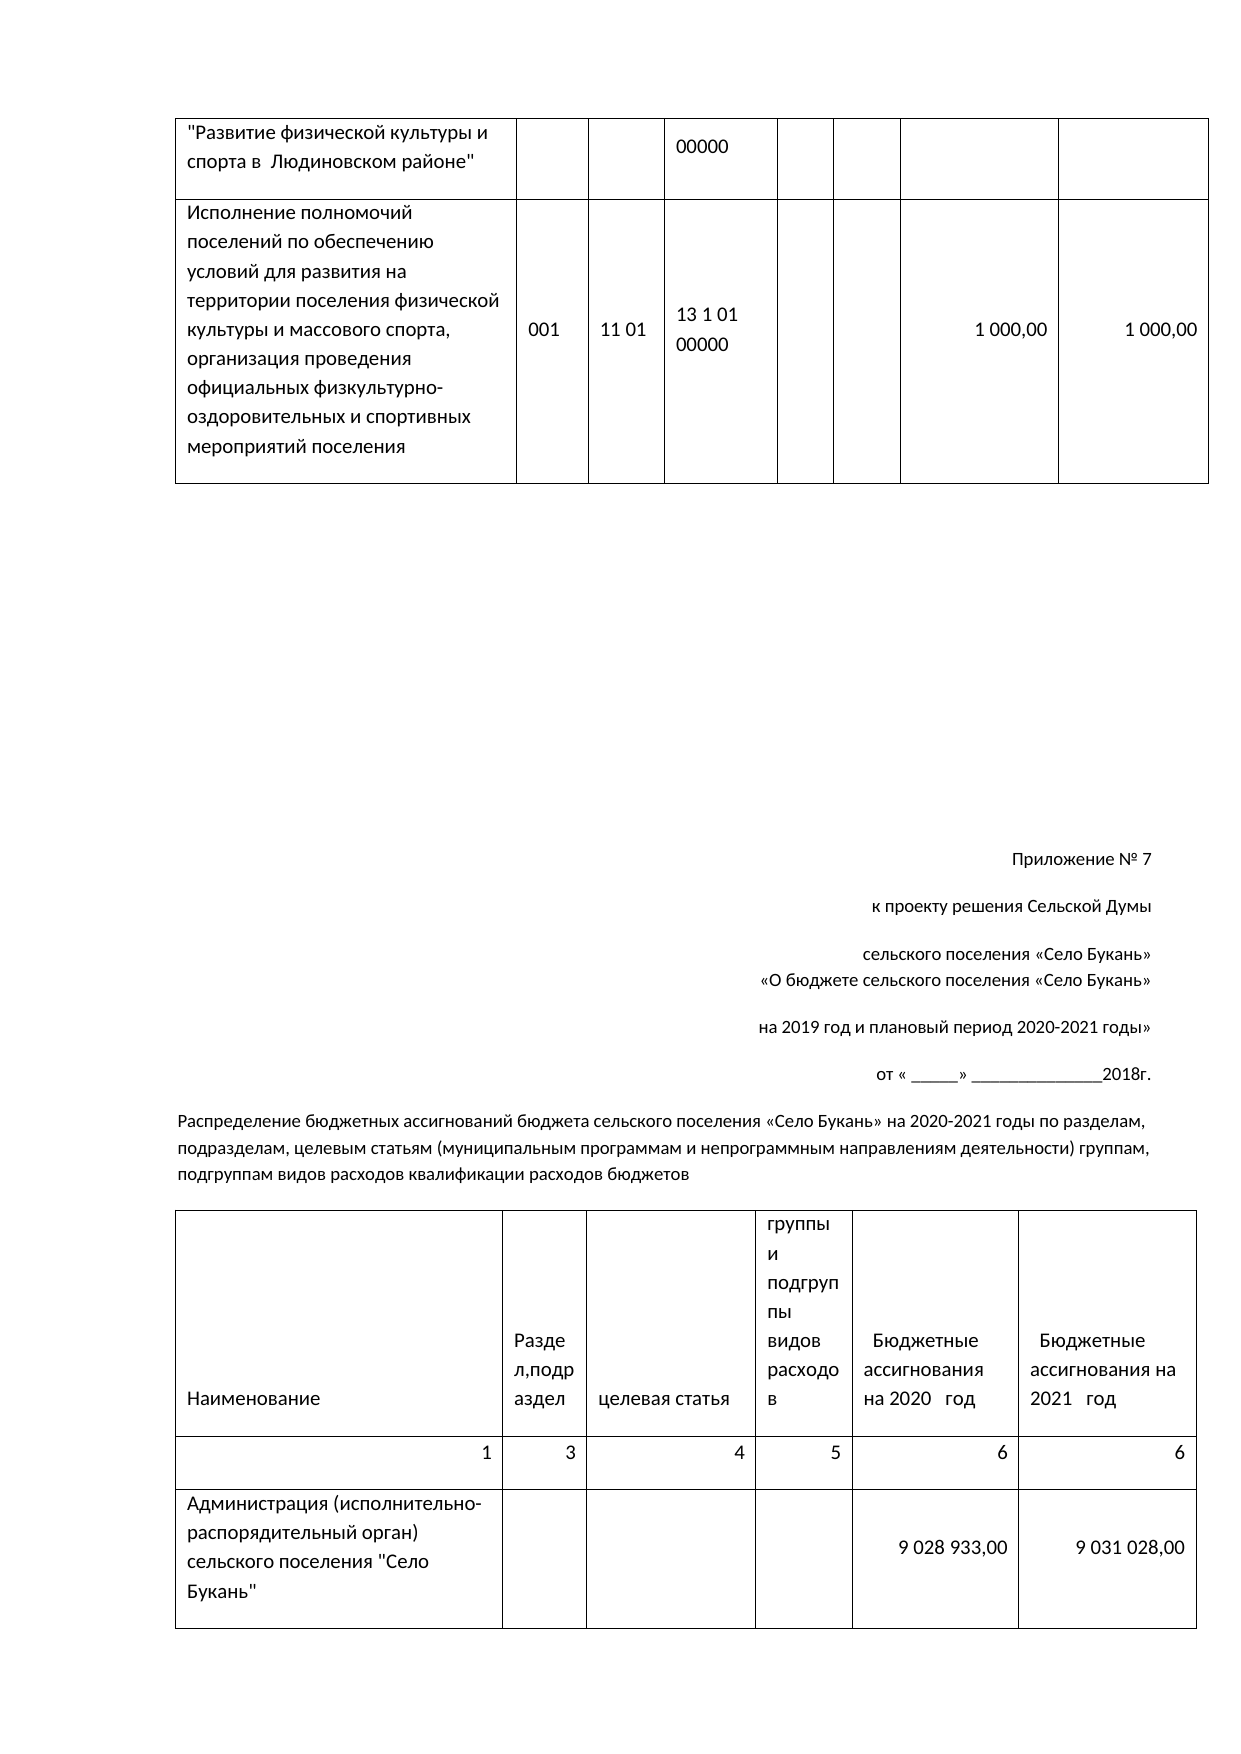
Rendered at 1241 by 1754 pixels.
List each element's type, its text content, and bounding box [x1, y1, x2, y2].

text на 2019 год и плановый период 2020-2021 годы» [177, 1015, 1152, 1038]
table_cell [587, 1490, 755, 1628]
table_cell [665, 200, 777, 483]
text сельского поселения «Село Букань» «О бюджете сельского поселения «Село Букань» [177, 942, 1152, 991]
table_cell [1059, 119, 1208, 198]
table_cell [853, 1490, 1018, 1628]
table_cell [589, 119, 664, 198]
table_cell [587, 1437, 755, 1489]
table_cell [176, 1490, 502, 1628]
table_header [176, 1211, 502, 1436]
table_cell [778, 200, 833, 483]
text от « _____» ______________2018г. [177, 1062, 1152, 1085]
text к проекту решения Сельской Думы [177, 894, 1152, 917]
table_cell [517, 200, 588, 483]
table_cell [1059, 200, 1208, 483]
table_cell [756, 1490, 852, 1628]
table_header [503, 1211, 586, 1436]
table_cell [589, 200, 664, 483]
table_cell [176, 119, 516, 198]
text Приложение № 7 [177, 847, 1152, 870]
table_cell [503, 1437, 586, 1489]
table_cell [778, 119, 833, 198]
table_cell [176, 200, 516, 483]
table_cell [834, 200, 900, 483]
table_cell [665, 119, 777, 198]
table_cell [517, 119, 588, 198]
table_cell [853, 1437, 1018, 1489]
text Распределение бюджетных ассигнований бюджета сельского поселения «Село Букань» на 2020-2021 годы по разделам, подразделам, целевым статьям (муниципальным программам и непрограммным направлениям деятельности) группам, подгруппам видов расходов квалификации расходов бюджетов [177, 1109, 1152, 1185]
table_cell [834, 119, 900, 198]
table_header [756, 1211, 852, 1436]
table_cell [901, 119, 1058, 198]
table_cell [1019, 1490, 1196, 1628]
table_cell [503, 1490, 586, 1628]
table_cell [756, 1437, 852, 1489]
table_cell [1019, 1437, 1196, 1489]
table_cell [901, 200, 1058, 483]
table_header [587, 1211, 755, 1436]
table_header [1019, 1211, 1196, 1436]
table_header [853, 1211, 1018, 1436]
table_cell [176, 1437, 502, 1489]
